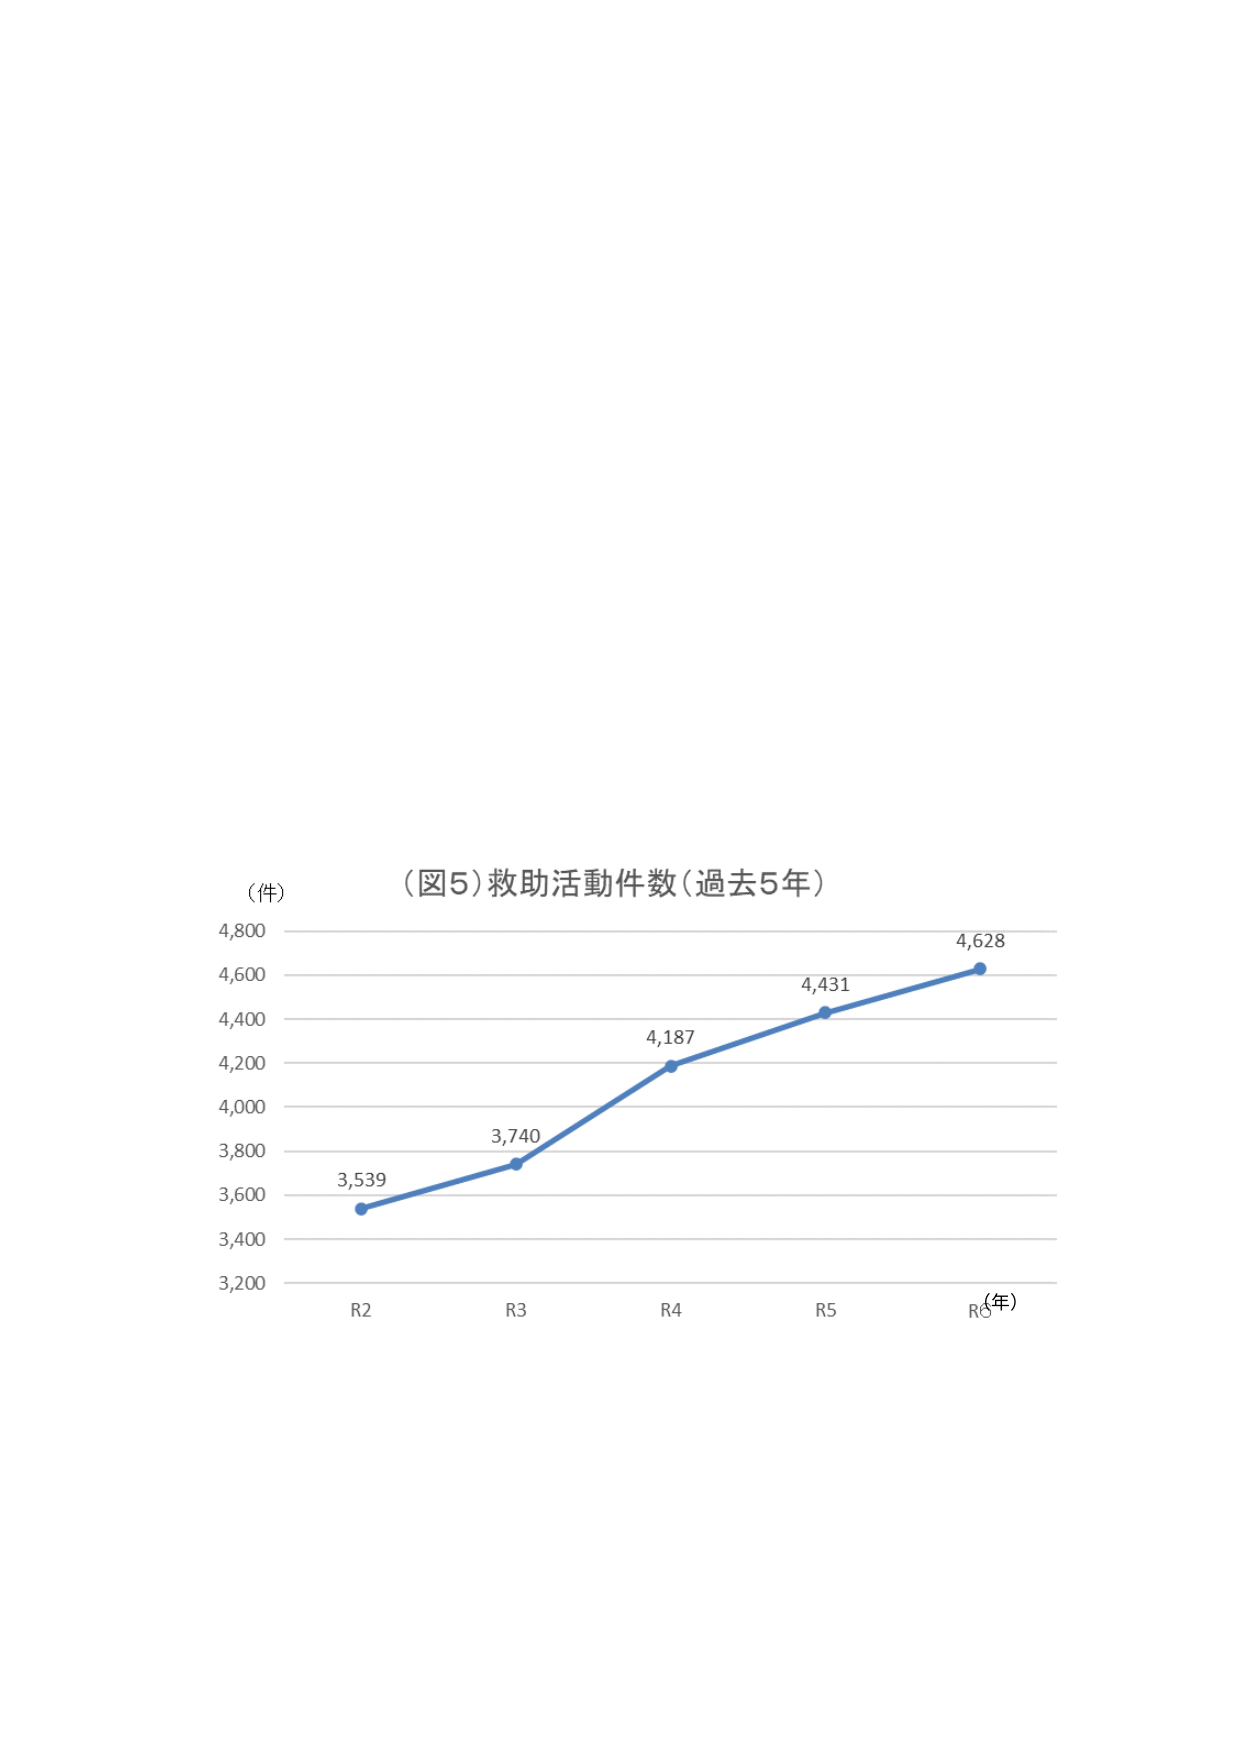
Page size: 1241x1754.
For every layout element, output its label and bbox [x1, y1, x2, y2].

picture [170, 844, 1057, 1338]
